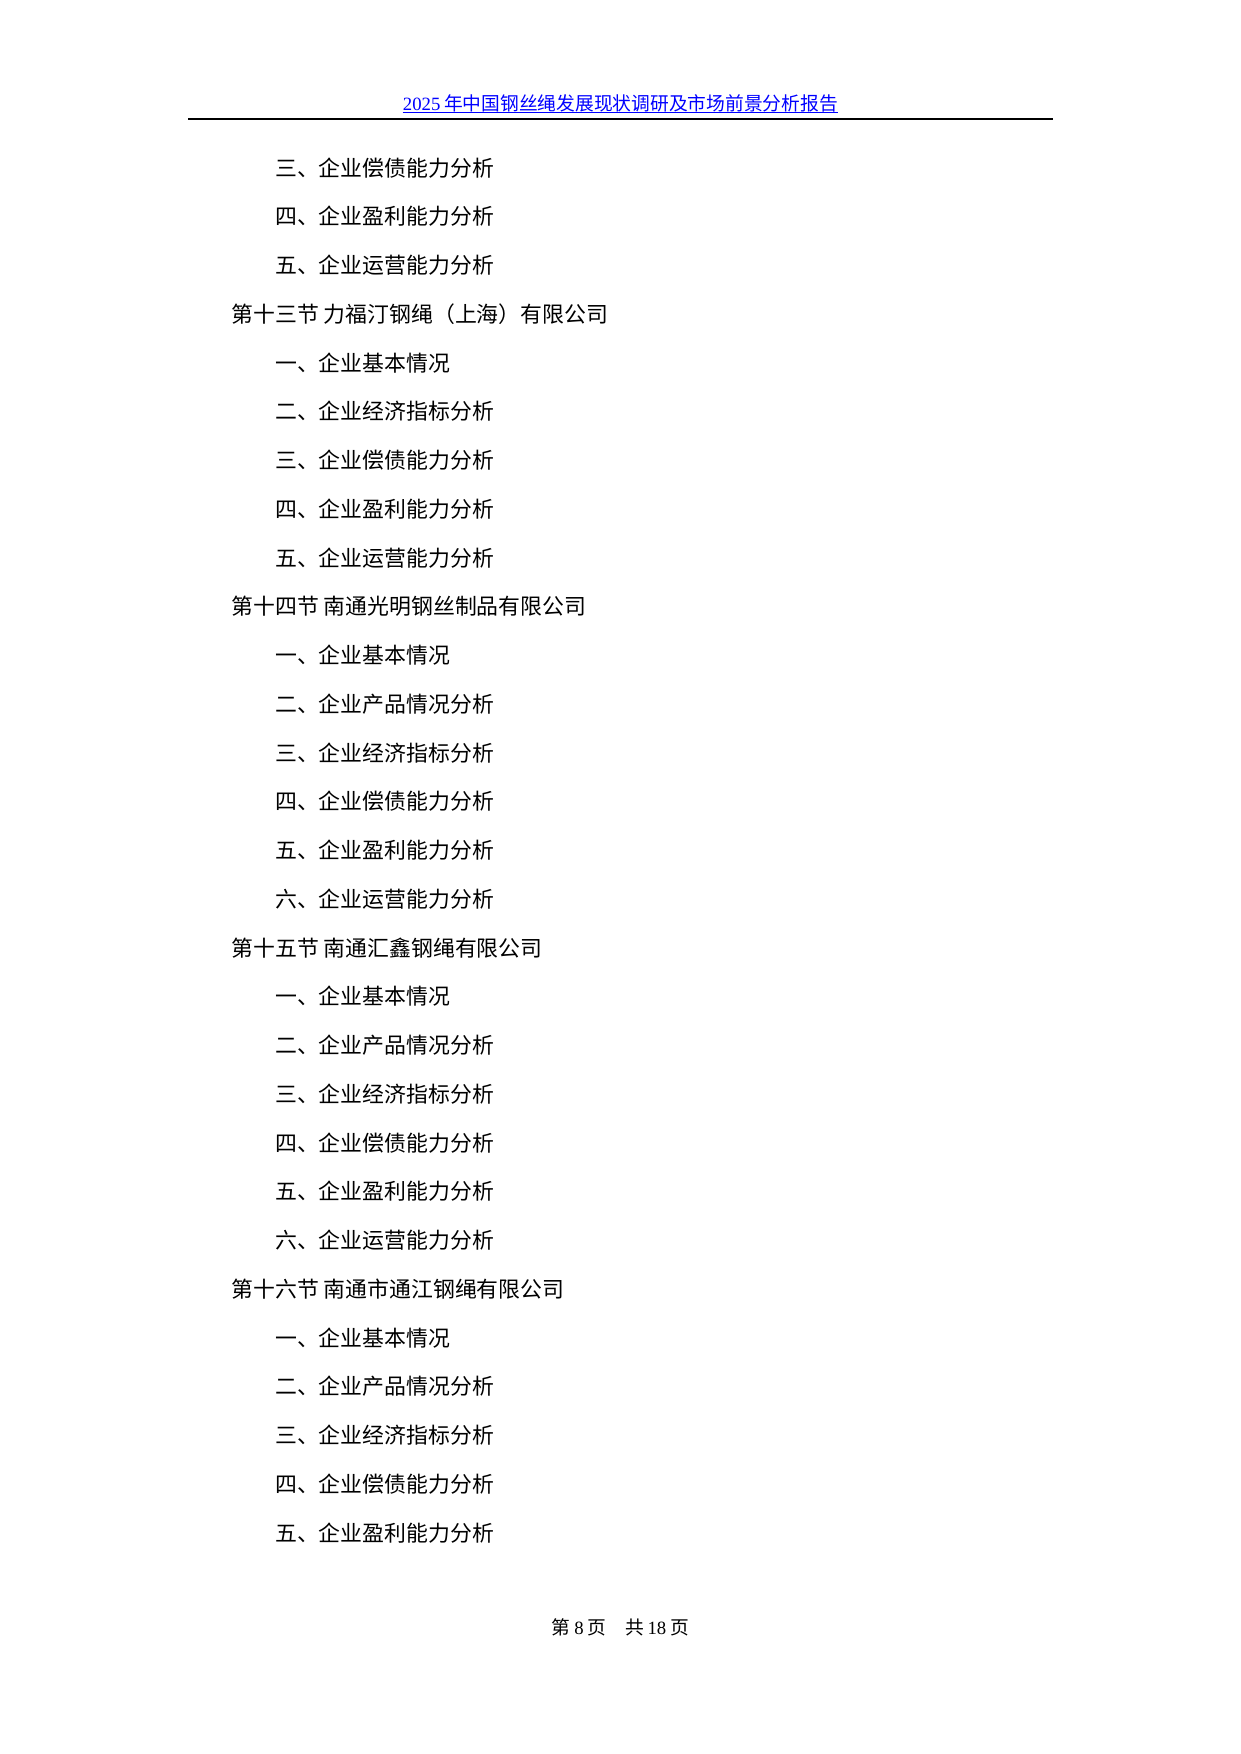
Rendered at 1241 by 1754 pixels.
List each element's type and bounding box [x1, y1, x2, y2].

text [187, 150, 1053, 1548]
